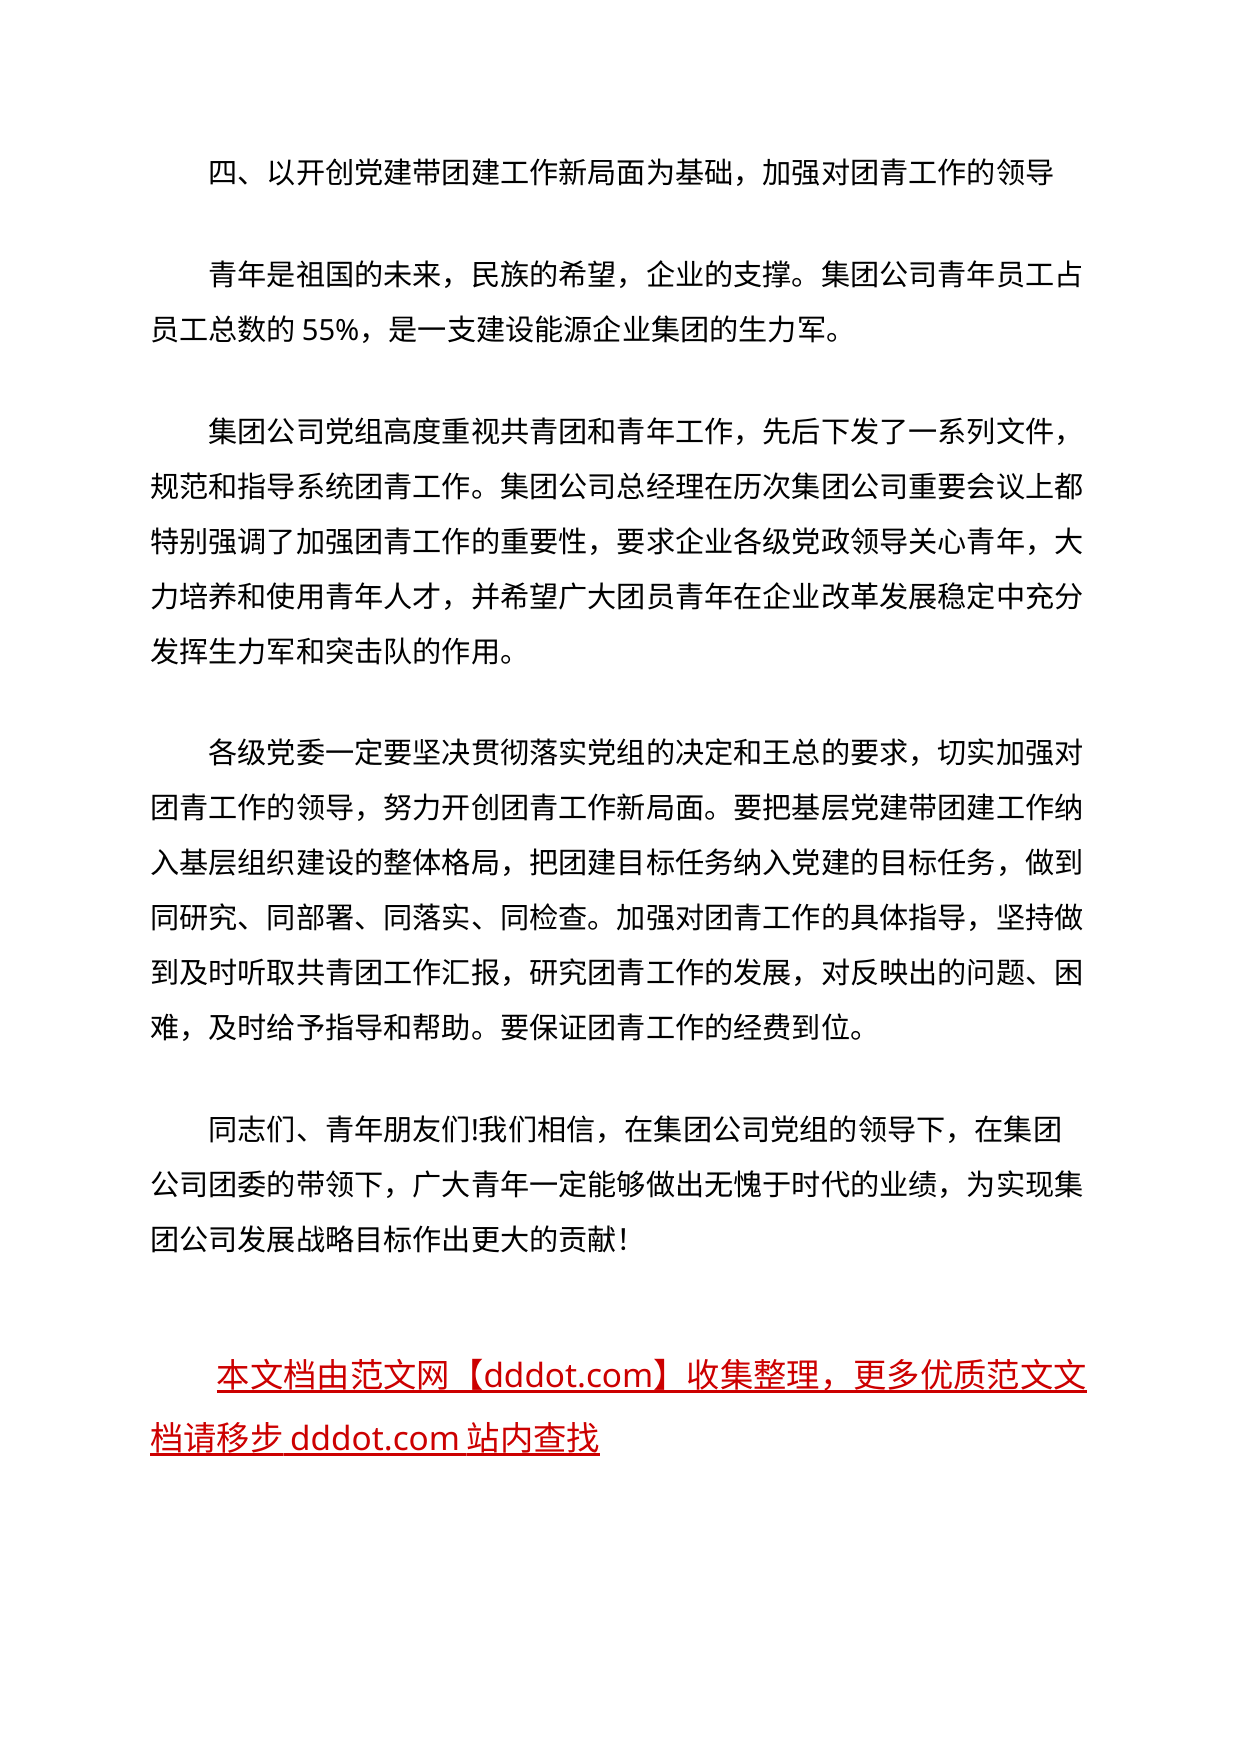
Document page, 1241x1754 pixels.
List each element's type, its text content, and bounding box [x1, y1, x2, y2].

text 青年是祖国的未来，民族的希望，企业的支撑。集团公司青年员工占员工总数的55%，是一支建设能源企业集团的生力军。 [150, 252, 1090, 349]
text 各级党委一定要坚决贯彻落实党组的决定和王总的要求，切实加强对团青工作的领导，努力开创团青工作新局面。要把基层党建带团建工作纳入基层组织建设的整体格局，把团建目标任务纳入党建的目标任务，做到同研究、同部署、同落实、同检查。加强对团青工作的具体指导，坚持做到及时听取共青团工作汇报，研究团青工作的发展，对反映出的问题、困难，及时给予指导和帮助。要保证团青工作的经费到位。 [150, 730, 1090, 1047]
text 集团公司党组高度重视共青团和青年工作，先后下发了一系列文件，规范和指导系统团青工作。集团公司总经理在历次集团公司重要会议上都特别强调了加强团青工作的重要性，要求企业各级党政领导关心青年，大力培养和使用青年人才，并希望广大团员青年在企业改革发展稳定中充分发挥生力军和突击队的作用。 [150, 409, 1090, 671]
text 同志们、青年朋友们!我们相信，在集团公司党组的领导下，在集团公司团委的带领下，广大青年一定能够做出无愧于时代的业绩，为实现集团公司发展战略目标作出更大的贡献！ [150, 1106, 1090, 1258]
text 四、以开创党建带团建工作新局面为基础，加强对团青工作的领导 [150, 150, 1090, 192]
text 本文档由范文网【dddot.com】收集整理，更多优质范文文档请移步dddot.com站内查找 [150, 1349, 1090, 1460]
